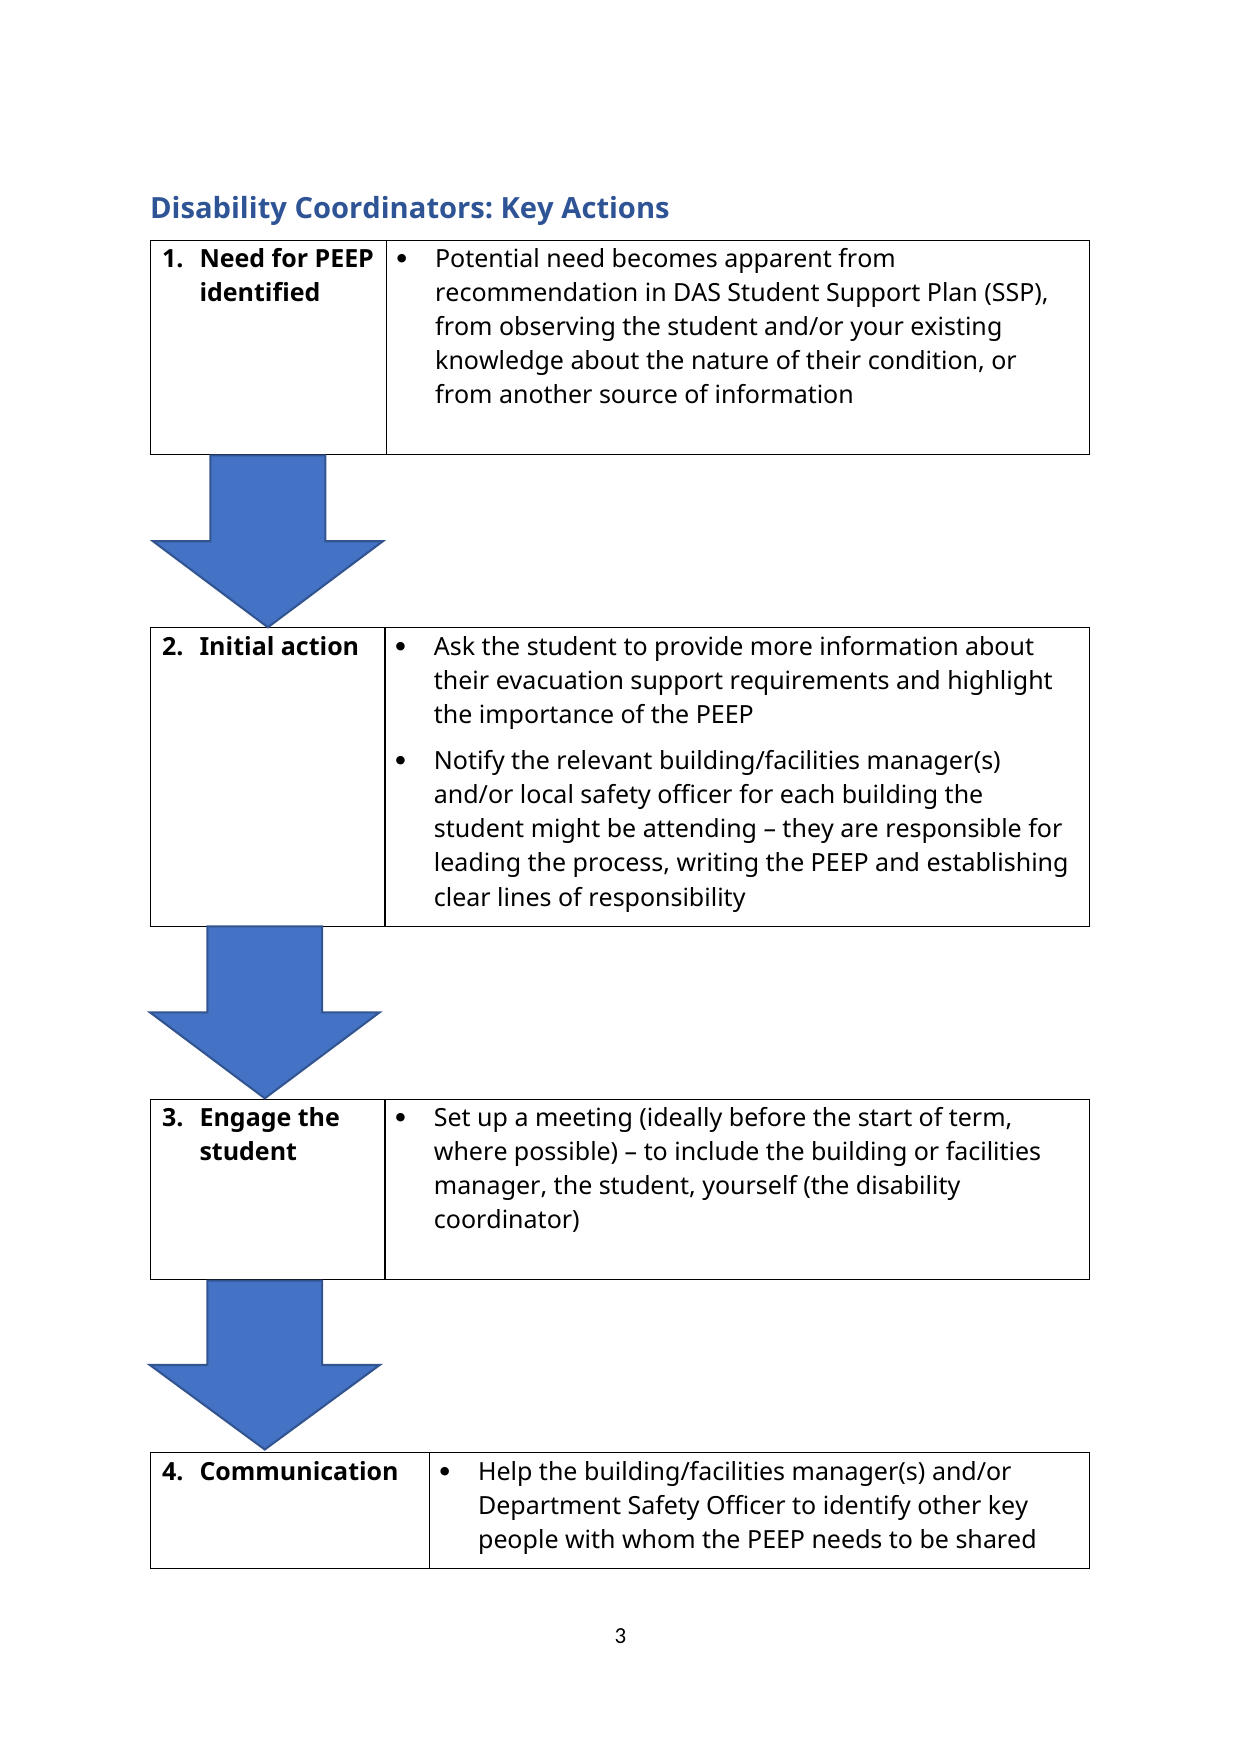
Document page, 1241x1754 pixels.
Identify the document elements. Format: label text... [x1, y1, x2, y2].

subtitle Disability Coordinators: Key Actions [150, 187, 1090, 227]
table_header Need for PEEP identified [151, 241, 386, 454]
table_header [430, 1453, 1089, 1568]
table_header Potential need becomes apparent from recommendation in DAS Student Support Plan (SSP), from observing the student and/or your existing knowledge about the nature of their condition, or from another source of information [387, 241, 1089, 454]
table_header Set up a meeting (ideally before the start of term, where possible) – to include the building or facilities manager, the student, yourself (the disability coordinator) [386, 1100, 1089, 1279]
table_header Engage the student [151, 1100, 384, 1279]
table_header Initial action [151, 628, 384, 926]
table_header Ask the student to provide more information about their evacuation support requirements and highlight the importance of the PEEP Notify the relevant building/facilities manager(s) and/or local safety officer for each building the student might be attending – they are responsible for leading the process, writing the PEEP and establishing clear lines of responsibility [386, 628, 1089, 926]
table_header Communication [151, 1453, 429, 1568]
